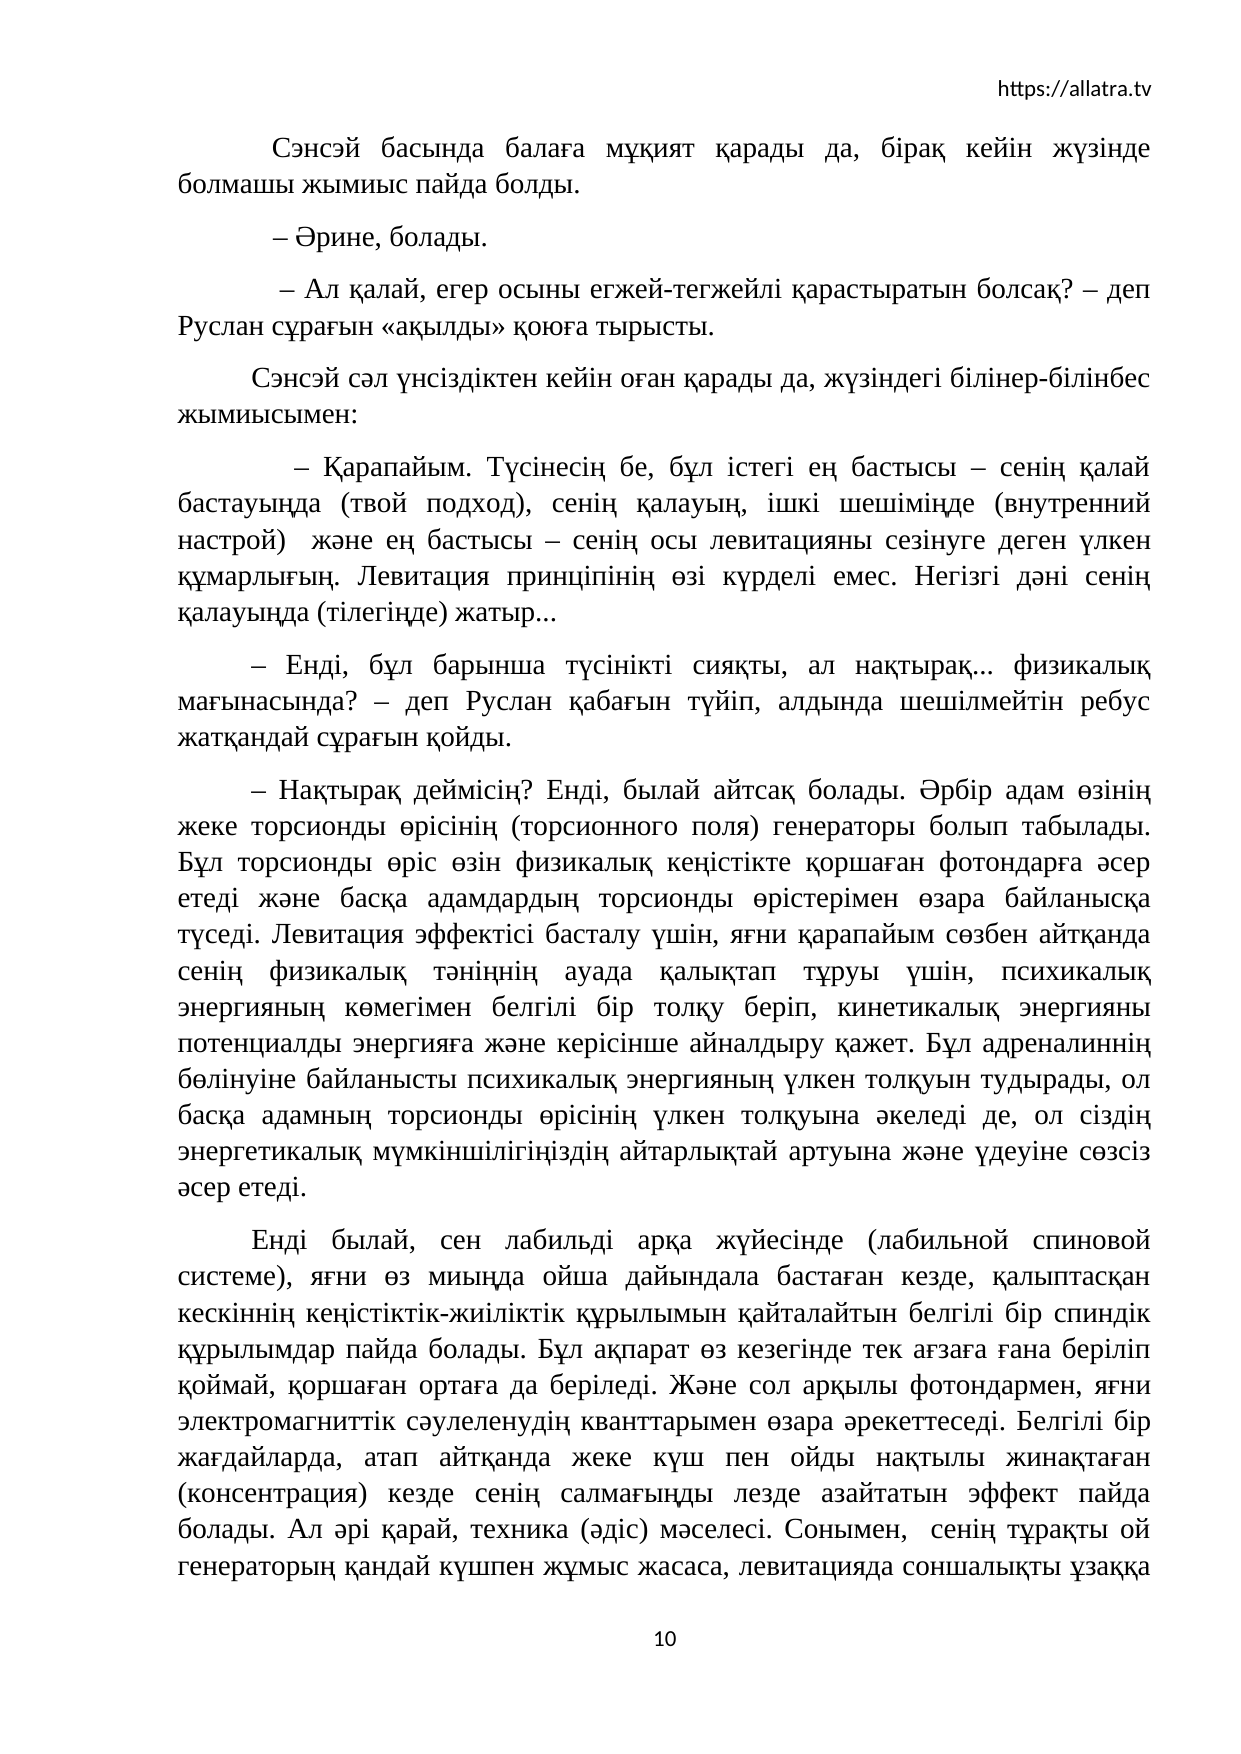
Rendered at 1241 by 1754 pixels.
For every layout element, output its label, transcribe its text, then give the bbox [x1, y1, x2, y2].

text – Нақтырақ деймісің? Енді, былай айтсақ болады. Әрбір адам өзінің жеке торсионды өрісінің (торсионного поля) генераторы болып табылады. Бұл торсионды өріс өзін физикалық кеңістікте қоршаған фотондарға әсер етеді және басқа адамдардың торсионды өрістерімен өзара байланысқа түседі. Левитация эффектісі басталу үшін, яғни қарапайым сөзбен айтқанда сенің физикалық тәніңнің ауада қалықтап тұруы үшін, психикалық энергияның көмегімен белгілі бір толқу беріп, кинетикалық энергияны потенциалды энергияға және керісінше айналдыру қажет. Бұл адреналиннің бөлінуіне байланысты психикалық энергияның үлкен толқуын тудырады, ол басқа адамның торсионды өрісінің үлкен толқуына әкеледі де, ол сіздің энергетикалық мүмкіншілігіңіздің айтарлықтай артуына және үдеуіне сөзсіз әсер етеді. [177, 772, 1152, 1203]
text – Әрине, болады. [177, 219, 1152, 252]
text – Ал қалай, егер осыны егжей-тегжейлі қарастыратын болсақ? – деп Руслан сұрағын «ақылды» қоюға тырысты. [177, 272, 1152, 341]
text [177, 1222, 1152, 1581]
text – Қарапайым. Түсінесің бе, бұл істегі ең бастысы – сенің қалай бастауыңда (твой подход), сенің қалауың, ішкі шешіміңде (внутренний настрой) және ең бастысы – сенің осы левитацияны сезінуге деген үлкен құмарлығың. Левитация принціпінің өзі күрделі емес. Негізгі дәні сенің қалауыңда (тілегіңде) жатыр... [177, 449, 1152, 628]
text Сэнсэй басында балаға мұқият қарады да, бірақ кейін жүзінде болмашы жымиыс пайда болды. [177, 130, 1152, 199]
text Сэнсэй сәл үнсіздіктен кейін оған қарады да, жүзіндегі білінер-білінбес жымиысымен: [177, 361, 1152, 430]
text – Енді, бұл барынша түсінікті сияқты, ал нақтырақ... физикалық мағынасында? – деп Руслан қабағын түйіп, алдында шешілмейтін ребус жатқандай сұрағын қойды. [177, 647, 1152, 753]
